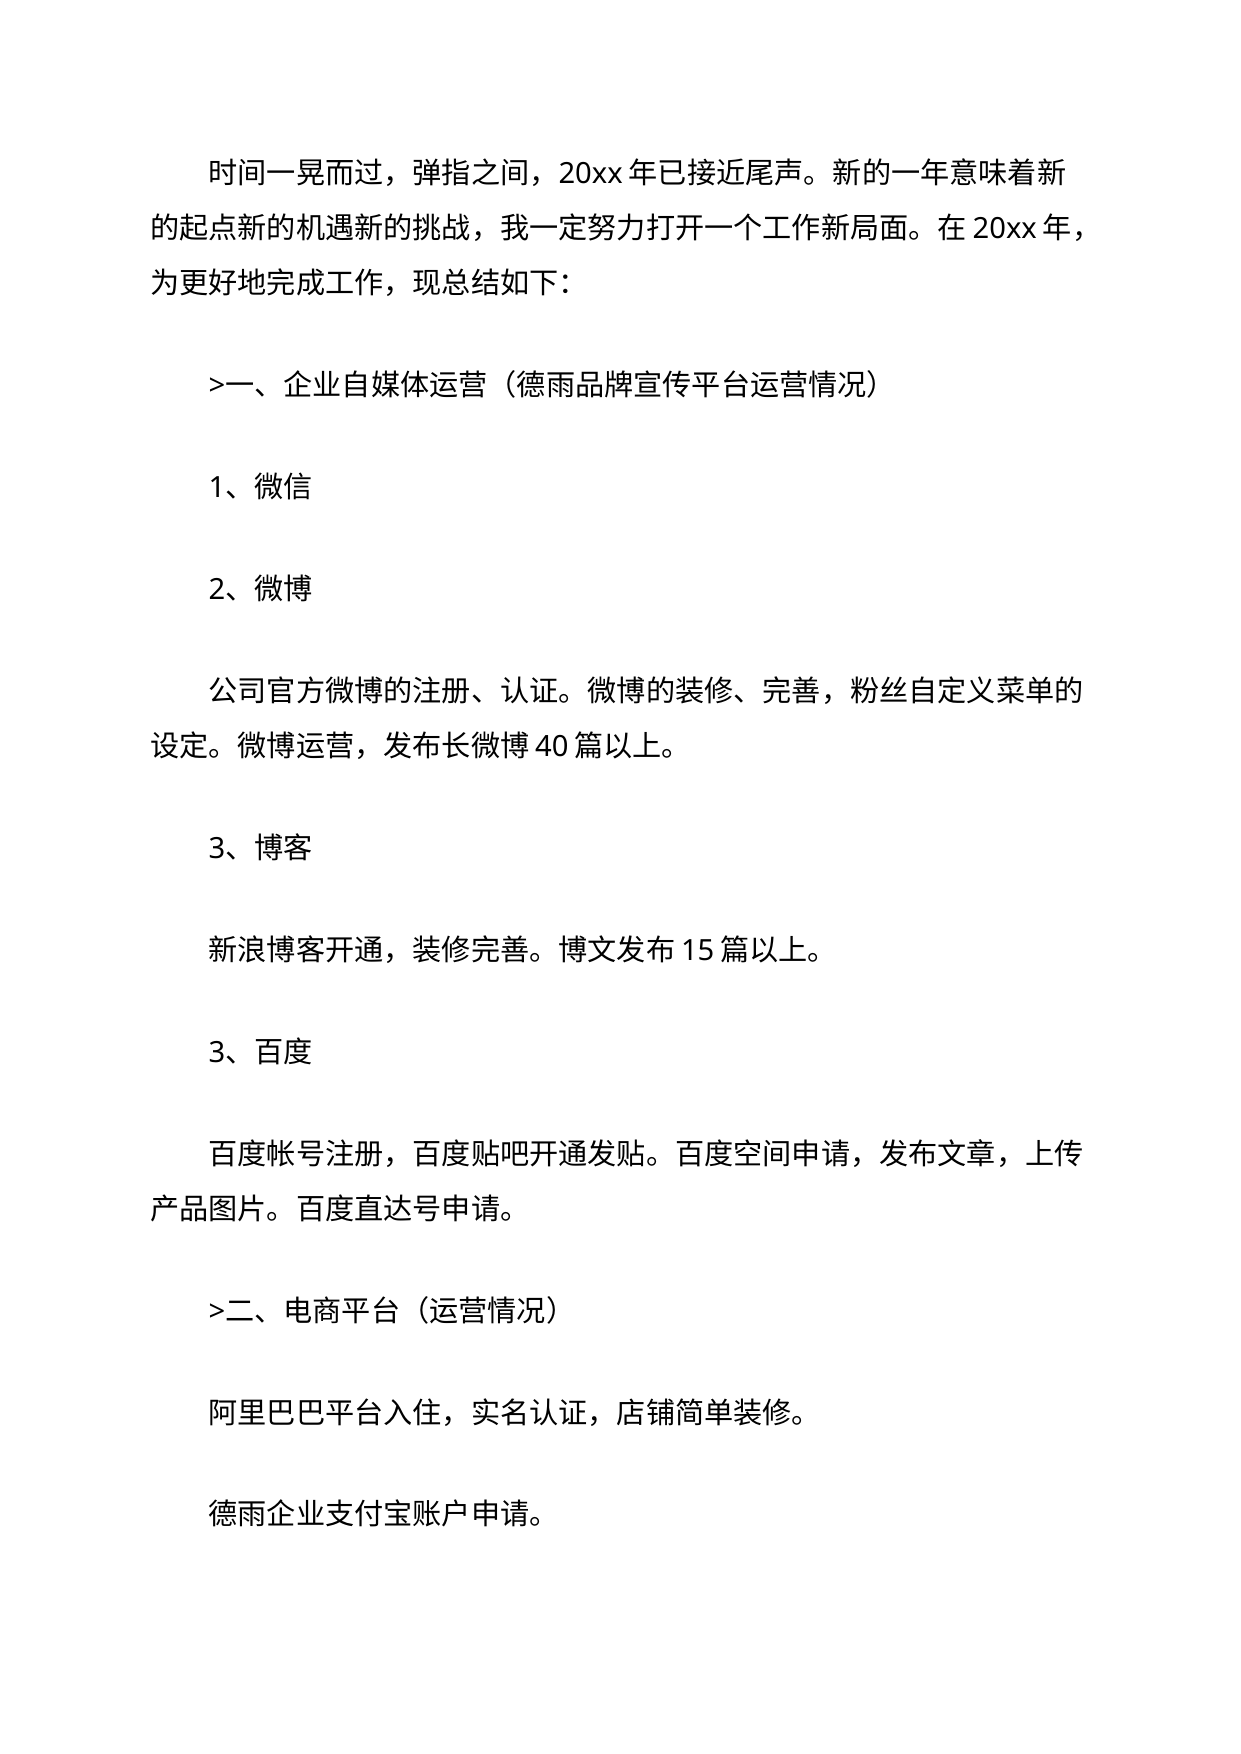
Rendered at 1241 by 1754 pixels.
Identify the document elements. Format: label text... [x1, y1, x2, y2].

text 公司官方微博的注册、认证。微博的装修、完善，粉丝自定义菜单的设定。微博运营，发布长微博40篇以上。 [150, 668, 1090, 765]
text 3、百度 [150, 1028, 1090, 1071]
text 德雨企业支付宝账户申请。 [150, 1491, 1090, 1533]
text 阿里巴巴平台入住，实名认证，店铺简单装修。 [150, 1389, 1090, 1431]
text 新浪博客开通，装修完善。博文发布15篇以上。 [150, 927, 1090, 969]
text 1、微信 [150, 464, 1090, 506]
text 百度帐号注册，百度贴吧开通发贴。百度空间申请，发布文章，上传产品图片。百度直达号申请。 [150, 1131, 1090, 1228]
text >一、企业自媒体运营（德雨品牌宣传平台运营情况） [150, 362, 1090, 404]
text 时间一晃而过，弹指之间，20xx年已接近尾声。新的一年意味着新的起点新的机遇新的挑战，我一定努力打开一个工作新局面。在20xx年，为更好地完成工作，现总结如下： [150, 150, 1090, 302]
text 2、微博 [150, 566, 1090, 608]
text 3、博客 [150, 824, 1090, 867]
text >二、电商平台（运营情况） [150, 1287, 1090, 1329]
